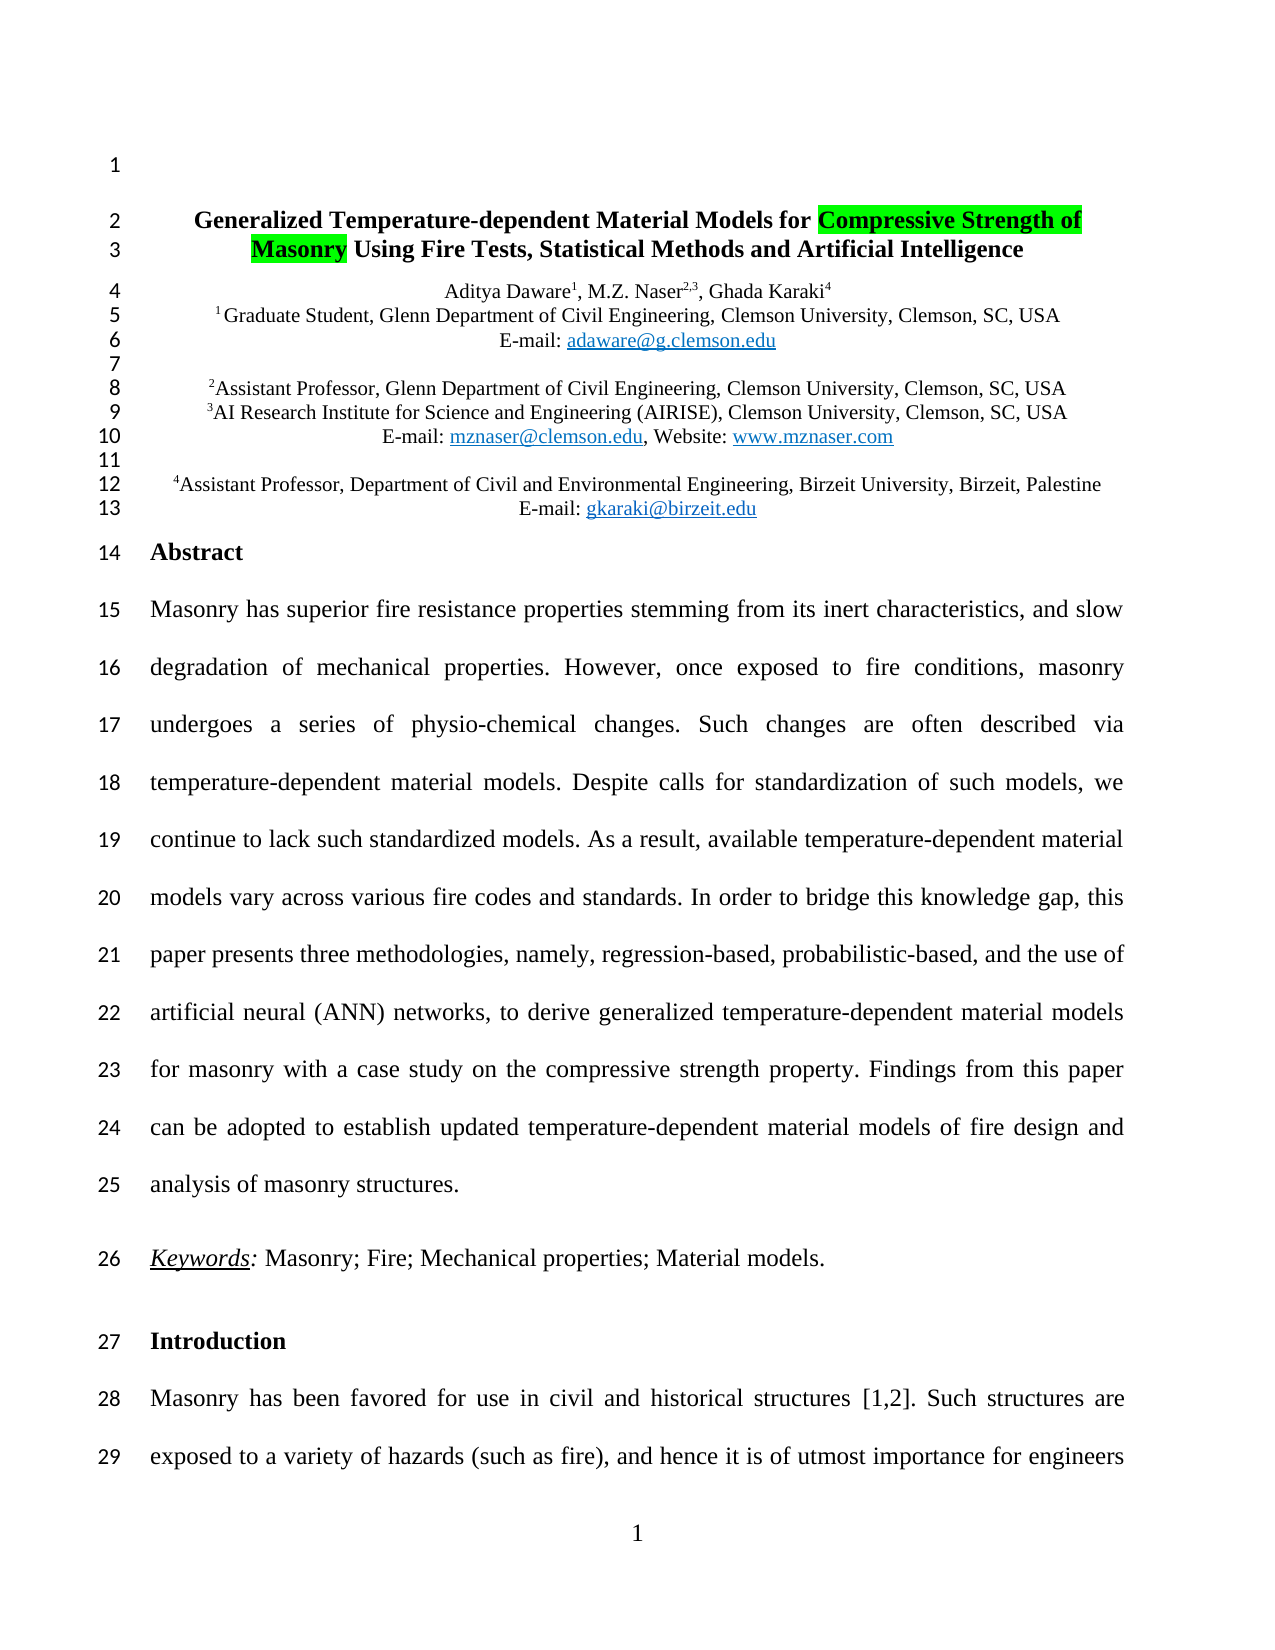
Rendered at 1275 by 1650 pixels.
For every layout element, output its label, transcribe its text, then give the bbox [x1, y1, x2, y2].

text E-mail: mznaser@clemson.edu, Website: www.mznaser.com [150, 424, 1125, 448]
text 1 Graduate Student, Glenn Department of Civil Engineering, Clemson University, Clemson, SC, USA [150, 303, 1125, 327]
text Masonry has superior fire resistance properties stemming from its inert characteristics, and slow degradation of mechanical properties. However, once exposed to fire conditions, masonry undergoes a series of physio-chemical changes. Such changes are often described via temperature-dependent material models. Despite calls for standardization of such models, we continue to lack such standardized models. As a result, available temperature-dependent material models vary across various fire codes and standards. In order to bridge this knowledge gap, this paper presents three methodologies, namely, regression-based, probabilistic-based, and the use of artificial neural (ANN) networks, to derive generalized temperature-dependent material models for masonry with a case study on the compressive strength property. Findings from this paper can be adopted to establish updated temperature-dependent material models of fire design and analysis of masonry structures. [150, 594, 1125, 1198]
list Aditya Daware1, M.Z. Naser2,3, Ghada Karaki4 [150, 279, 1125, 303]
text 3AI Research Institute for Science and Engineering (AIRISE), Clemson University, Clemson, SC, USA [150, 400, 1125, 424]
text Generalized Temperature-dependent Material Models for Compressive Strength of Masonry Using Fire Tests, Statistical Methods and Artificial Intelligence [150, 205, 1125, 263]
text 4Assistant Professor, Department of Civil and Environmental Engineering, Birzeit University, Birzeit, Palestine [150, 472, 1125, 496]
subtitle Introduction [150, 1326, 1125, 1354]
text 2Assistant Professor, Glenn Department of Civil Engineering, Clemson University, Clemson, SC, USA [150, 376, 1125, 400]
text E-mail: gkaraki@birzeit.edu [150, 496, 1125, 520]
text E-mail: adaware@g.clemson.edu [150, 327, 1125, 352]
text Keywords: Masonry; Fire; Mechanical properties; Material models. [150, 1243, 1125, 1272]
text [150, 1383, 1125, 1469]
subtitle Abstract [150, 537, 1125, 565]
